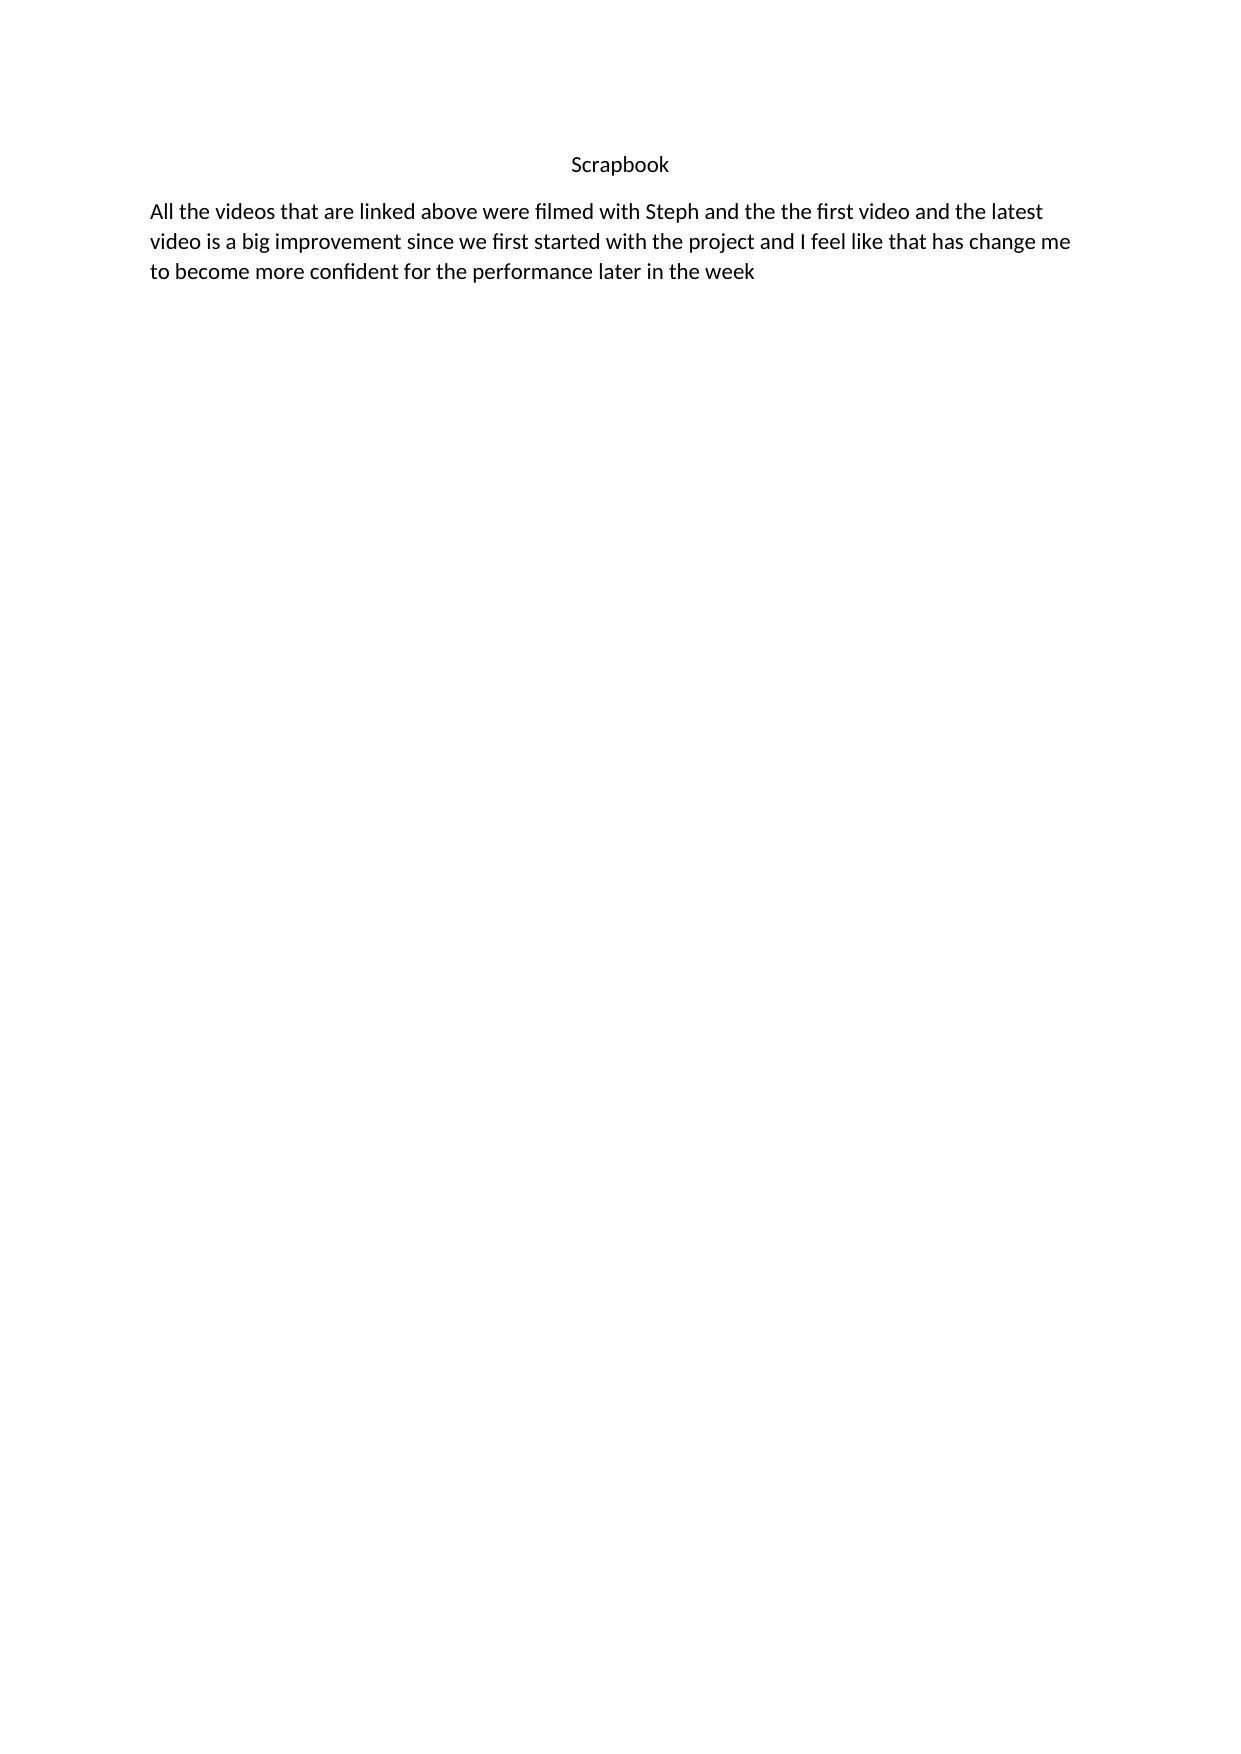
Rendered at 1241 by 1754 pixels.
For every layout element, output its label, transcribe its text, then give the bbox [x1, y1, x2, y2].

text All the videos that are linked above were filmed with Steph and the the first video and the latest video is a big improvement since we first started with the project and I feel like that has change me to become more confident for the performance later in the week [150, 197, 1090, 285]
text Scrapbook [150, 150, 1090, 178]
